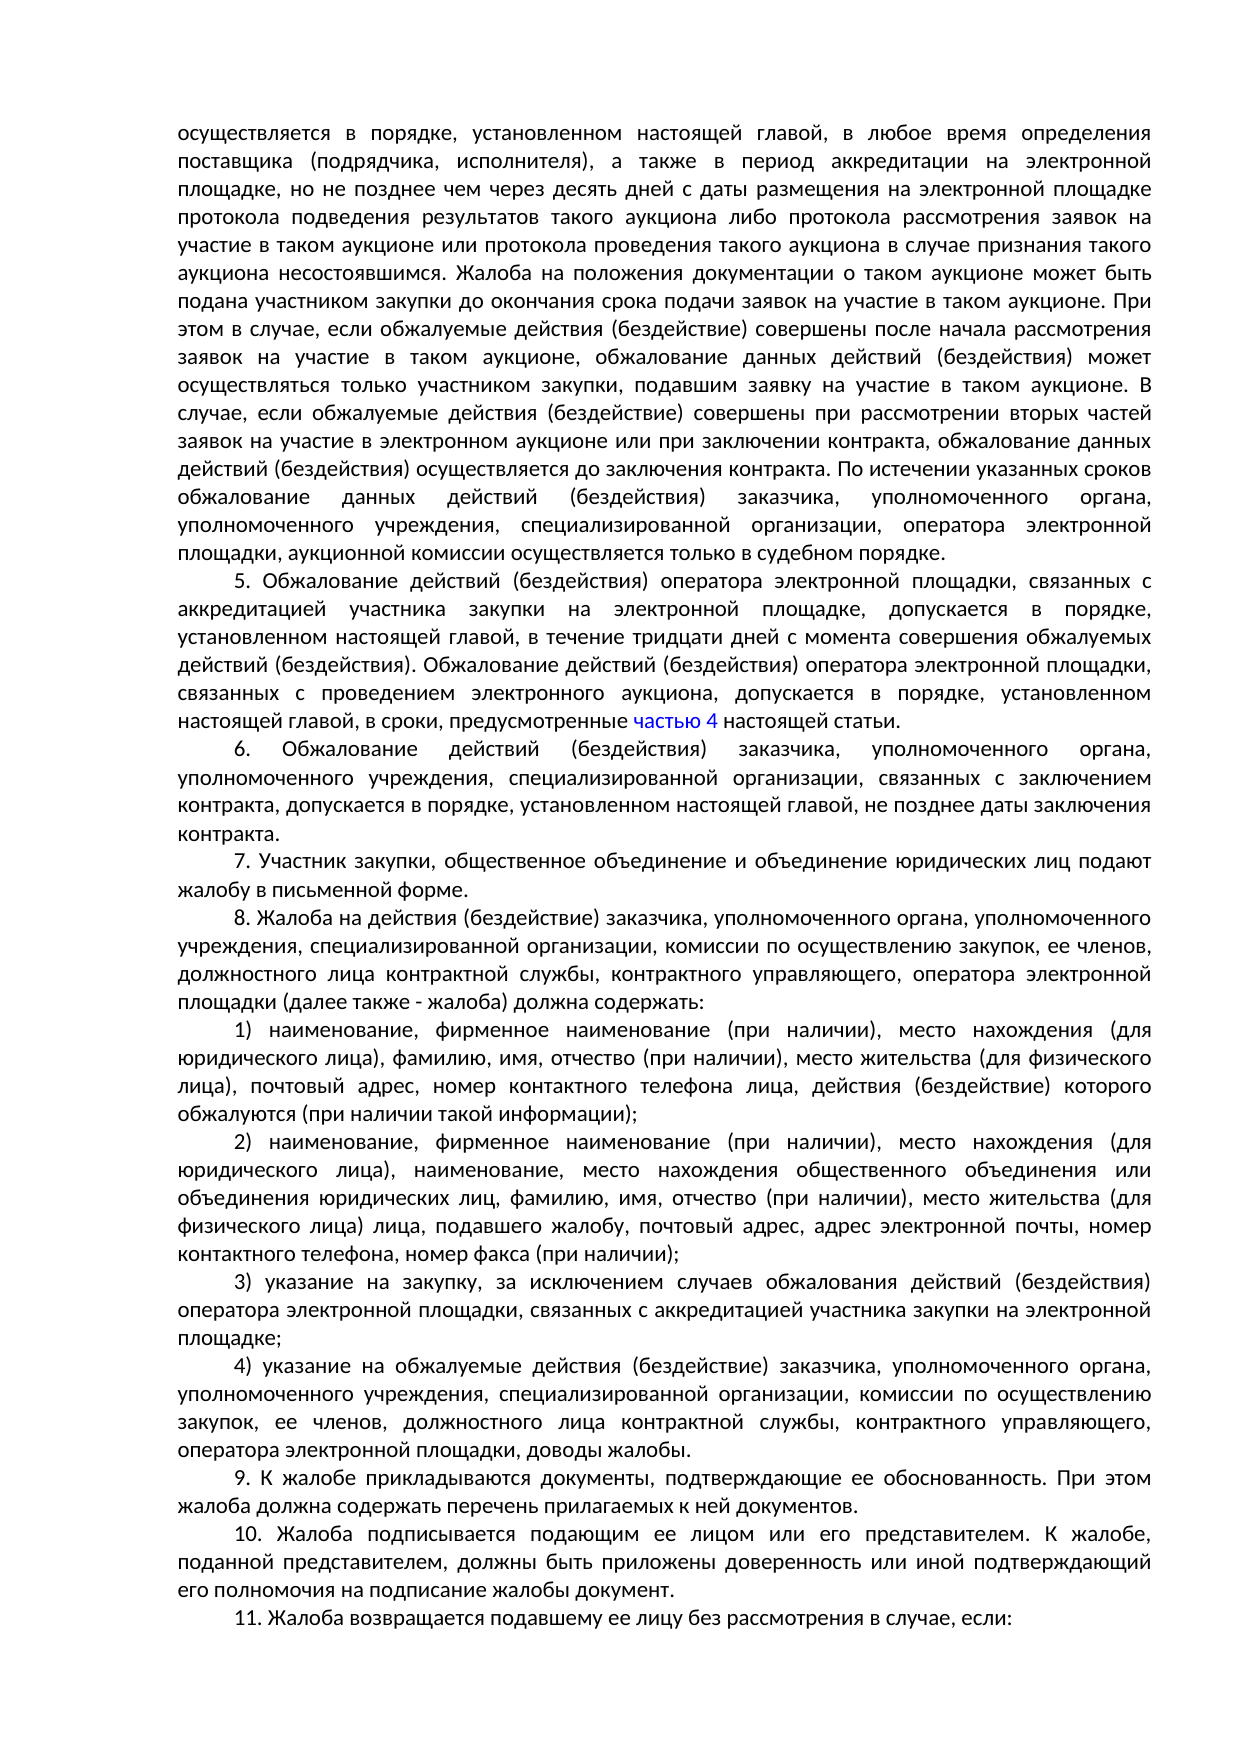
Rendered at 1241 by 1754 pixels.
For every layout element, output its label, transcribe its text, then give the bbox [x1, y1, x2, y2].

text 1) наименование, фирменное наименование (при наличии), место нахождения (для юридического лица), фамилию, имя, отчество (при наличии), место жительства (для физического лица), почтовый адрес, номер контактного телефона лица, действия (бездействие) которого обжалуются (при наличии такой информации); [177, 1015, 1152, 1127]
text 8. Жалоба на действия (бездействие) заказчика, уполномоченного органа, уполномоченного учреждения, специализированной организации, комиссии по осуществлению закупок, ее членов, должностного лица контрактной службы, контрактного управляющего, оператора электронной площадки (далее также - жалоба) должна содержать: [177, 903, 1152, 1015]
text 7. Участник закупки, общественное объединение и объединение юридических лиц подают жалобу в письменной форме. [177, 847, 1152, 903]
text 2) наименование, фирменное наименование (при наличии), место нахождения (для юридического лица), наименование, место нахождения общественного объединения или объединения юридических лиц, фамилию, имя, отчество (при наличии), место жительства (для физического лица) лица, подавшего жалобу, почтовый адрес, адрес электронной почты, номер контактного телефона, номер факса (при наличии); [177, 1127, 1152, 1267]
text 6. Обжалование действий (бездействия) заказчика, уполномоченного органа, уполномоченного учреждения, специализированной организации, связанных с заключением контракта, допускается в порядке, установленном настоящей главой, не позднее даты заключения контракта. [177, 734, 1152, 847]
text 4) указание на обжалуемые действия (бездействие) заказчика, уполномоченного органа, уполномоченного учреждения, специализированной организации, комиссии по осуществлению закупок, ее членов, должностного лица контрактной службы, контрактного управляющего, оператора электронной площадки, доводы жалобы. [177, 1351, 1152, 1463]
text 10. Жалоба подписывается подающим ее лицом или его представителем. К жалобе, поданной представителем, должны быть приложены доверенность или иной подтверждающий его полномочия на подписание жалобы документ. [177, 1519, 1152, 1603]
text 3) указание на закупку, за исключением случаев обжалования действий (бездействия) оператора электронной площадки, связанных с аккредитацией участника закупки на электронной площадке; [177, 1267, 1152, 1351]
text 9. К жалобе прикладываются документы, подтверждающие ее обоснованность. При этом жалоба должна содержать перечень прилагаемых к ней документов. [177, 1463, 1152, 1519]
text 11. Жалоба возвращается подавшему ее лицу без рассмотрения в случае, если: [177, 1603, 1152, 1631]
text 5. Обжалование действий (бездействия) оператора электронной площадки, связанных с аккредитацией участника закупки на электронной площадке, допускается в порядке, установленном настоящей главой, в течение тридцати дней с момента совершения обжалуемых действий (бездействия). Обжалование действий (бездействия) оператора электронной площадки, связанных с проведением электронного аукциона, допускается в порядке, установленном настоящей главой, в сроки, предусмотренные частью 4 настоящей статьи. [177, 566, 1152, 734]
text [177, 118, 1152, 566]
